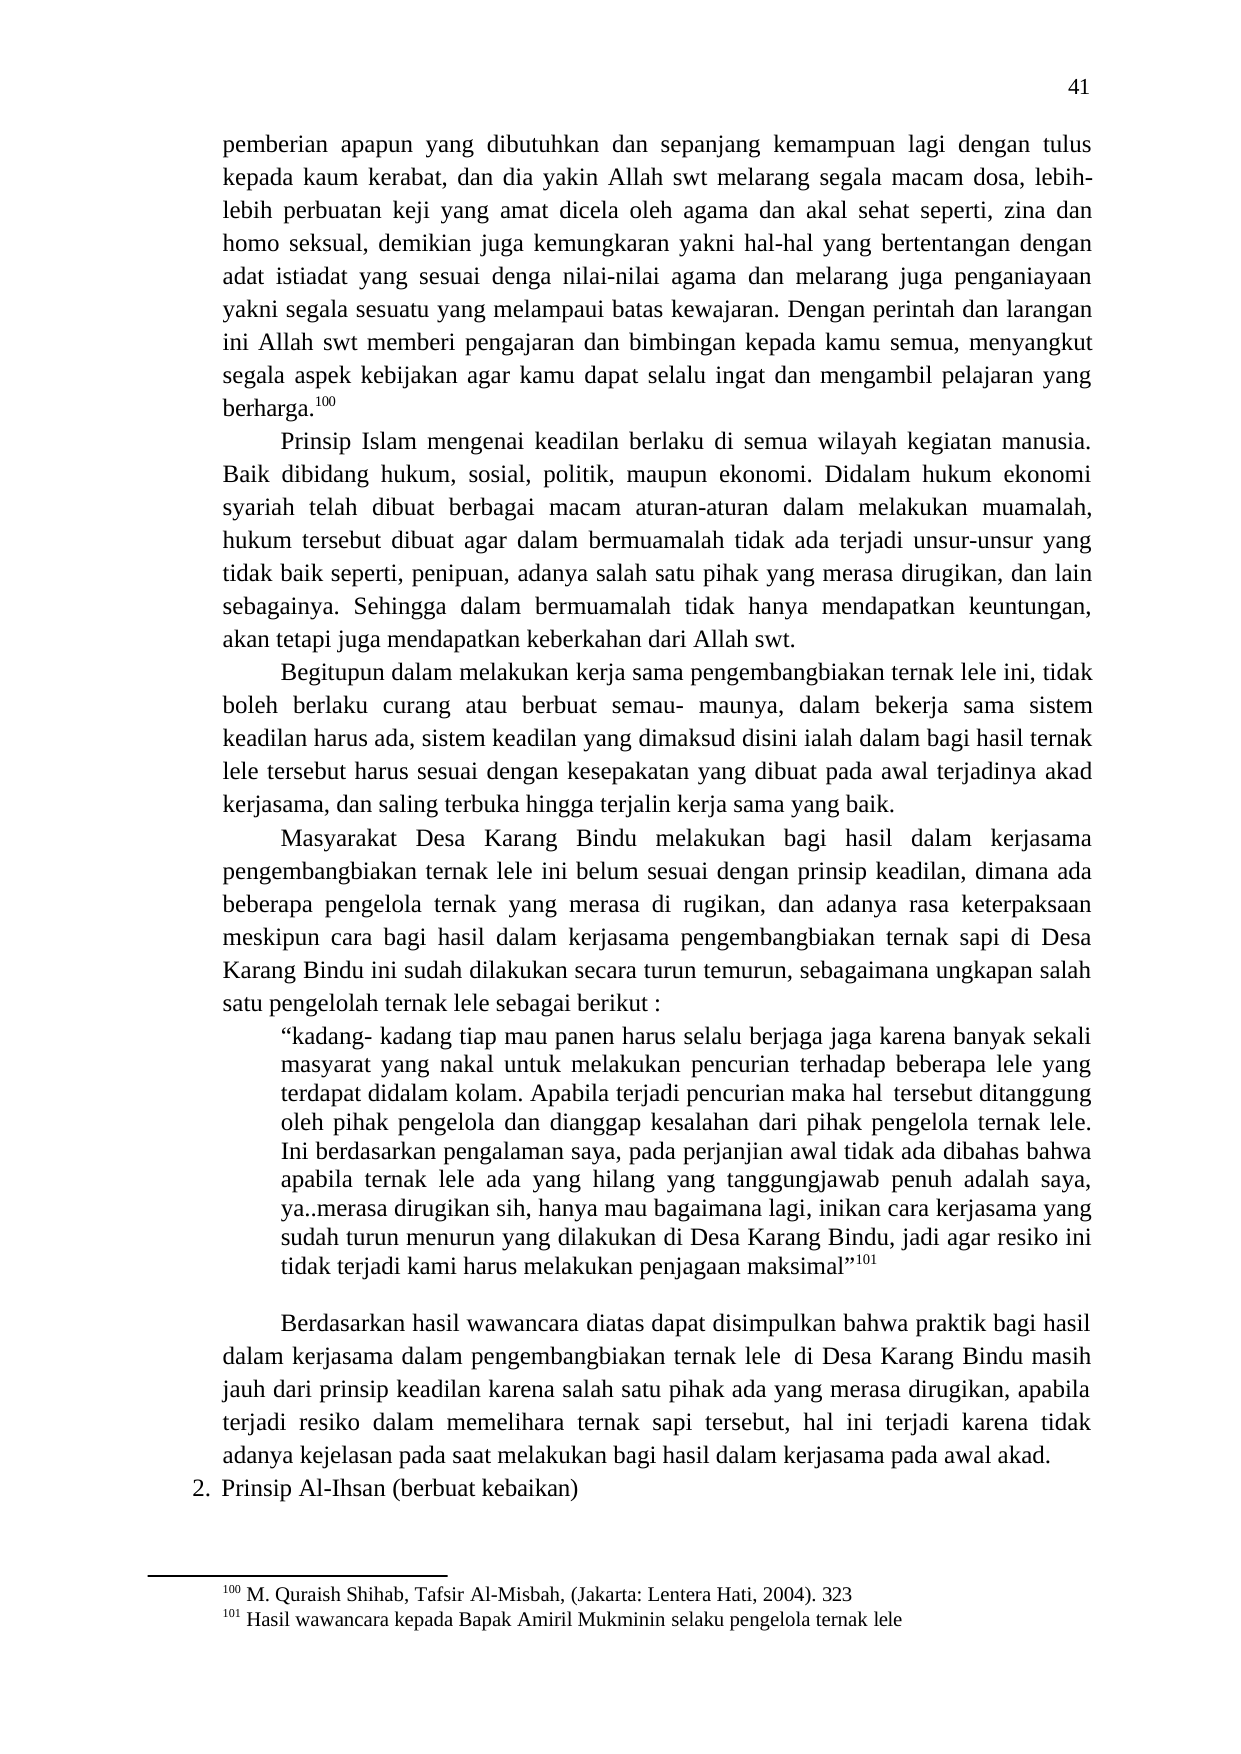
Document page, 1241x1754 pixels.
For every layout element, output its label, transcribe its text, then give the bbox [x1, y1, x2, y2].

text “kadang- kadang tiap mau panen harus selalu berjaga jaga karena banyak sekali masyarat yang nakal untuk melakukan pencurian terhadap beberapa lele yang terdapat didalam kolam. Apabila terjadi pencurian maka hal tersebut ditanggung oleh pihak pengelola dan dianggap kesalahan dari pihak pengelola ternak lele. Ini berdasarkan pengalaman saya, pada perjanjian awal tidak ada dibahas bahwa apabila ternak lele ada yang hilang yang tanggungjawab penuh adalah saya, ya..merasa dirugikan sih, hanya mau bagaimana lagi, inikan cara kerjasama yang sudah turun menurun yang dilakukan di Desa Karang Bindu, jadi agar resiko ini tidak terjadi kami harus melakukan penjagaan maksimal”101 [281, 1021, 1092, 1279]
text Prinsip Islam mengenai keadilan berlaku di semua wilayah kegiatan manusia. Baik dibidang hukum, sosial, politik, maupun ekonomi. Didalam hukum ekonomi syariah telah dibuat berbagai macam aturan-aturan dalam melakukan muamalah, hukum tersebut dibuat agar dalam bermuamalah tidak ada terjadi unsur-unsur yang tidak baik seperti, penipuan, adanya salah satu pihak yang merasa dirugikan, dan lain sebagainya. Sehingga dalam bermuamalah tidak hanya mendapatkan keuntungan, akan tetapi juga mendapatkan keberkahan dari Allah swt. [222, 426, 1092, 653]
text pemberian apapun yang dibutuhkan dan sepanjang kemampuan lagi dengan tulus kepada kaum kerabat, dan dia yakin Allah swt melarang segala macam dosa, lebih-lebih perbuatan keji yang amat dicela oleh agama dan akal sehat seperti, zina dan homo seksual, demikian juga kemungkaran yakni hal-hal yang bertentangan dengan adat istiadat yang sesuai denga nilai-nilai agama dan melarang juga penganiayaan yakni segala sesuatu yang melampaui batas kewajaran. Dengan perintah dan larangan ini Allah swt memberi pengajaran dan bimbingan kepada kamu semua, menyangkut segala aspek kebijakan agar kamu dapat selalu ingat dan mengambil pelajaran yang berharga.100 [222, 129, 1093, 422]
text Berdasarkan hasil wawancara diatas dapat disimpulkan bahwa praktik bagi hasil dalam kerjasama dalam pengembangbiakan ternak lele di Desa Karang Bindu masih jauh dari prinsip keadilan karena salah satu pihak ada yang merasa dirugikan, apabila terjadi resiko dalam memelihara ternak sapi tersebut, hal ini terjadi karena tidak adanya kejelasan pada saat melakukan bagi hasil dalam kerjasama pada awal akad. [222, 1308, 1092, 1469]
text 100 M. Quraish Shihab, Tafsir Al-Misbah, (Jakarta: Lentera Hati, 2004). 323 [222, 1582, 1105, 1606]
text 101 Hasil wawancara kepada Bapak Amiril Mukminin selaku pengelola ternak lele [222, 1607, 1105, 1631]
text Begitupun dalam melakukan kerja sama pengembangbiakan ternak lele ini, tidak boleh berlaku curang atau berbuat semau- maunya, dalam bekerja sama sistem keadilan harus ada, sistem keadilan yang dimaksud disini ialah dalam bagi hasil ternak lele tersebut harus sesuai dengan kesepakatan yang dibuat pada awal terjadinya akad kerjasama, dan saling terbuka hingga terjalin kerja sama yang baik. [222, 657, 1093, 818]
text Masyarakat Desa Karang Bindu melakukan bagi hasil dalam kerjasama pengembangbiakan ternak lele ini belum sesuai dengan prinsip keadilan, dimana ada beberapa pengelola ternak yang merasa di rugikan, dan adanya rasa keterpaksaan meskipun cara bagi hasil dalam kerjasama pengembangbiakan ternak sapi di Desa Karang Bindu ini sudah dilakukan secara turun temurun, sebagaimana ungkapan salah satu pengelolah ternak lele sebagai berikut : [222, 823, 1092, 1017]
list Prinsip Al-Ihsan (berbuat kebaikan) [192, 1473, 1105, 1502]
